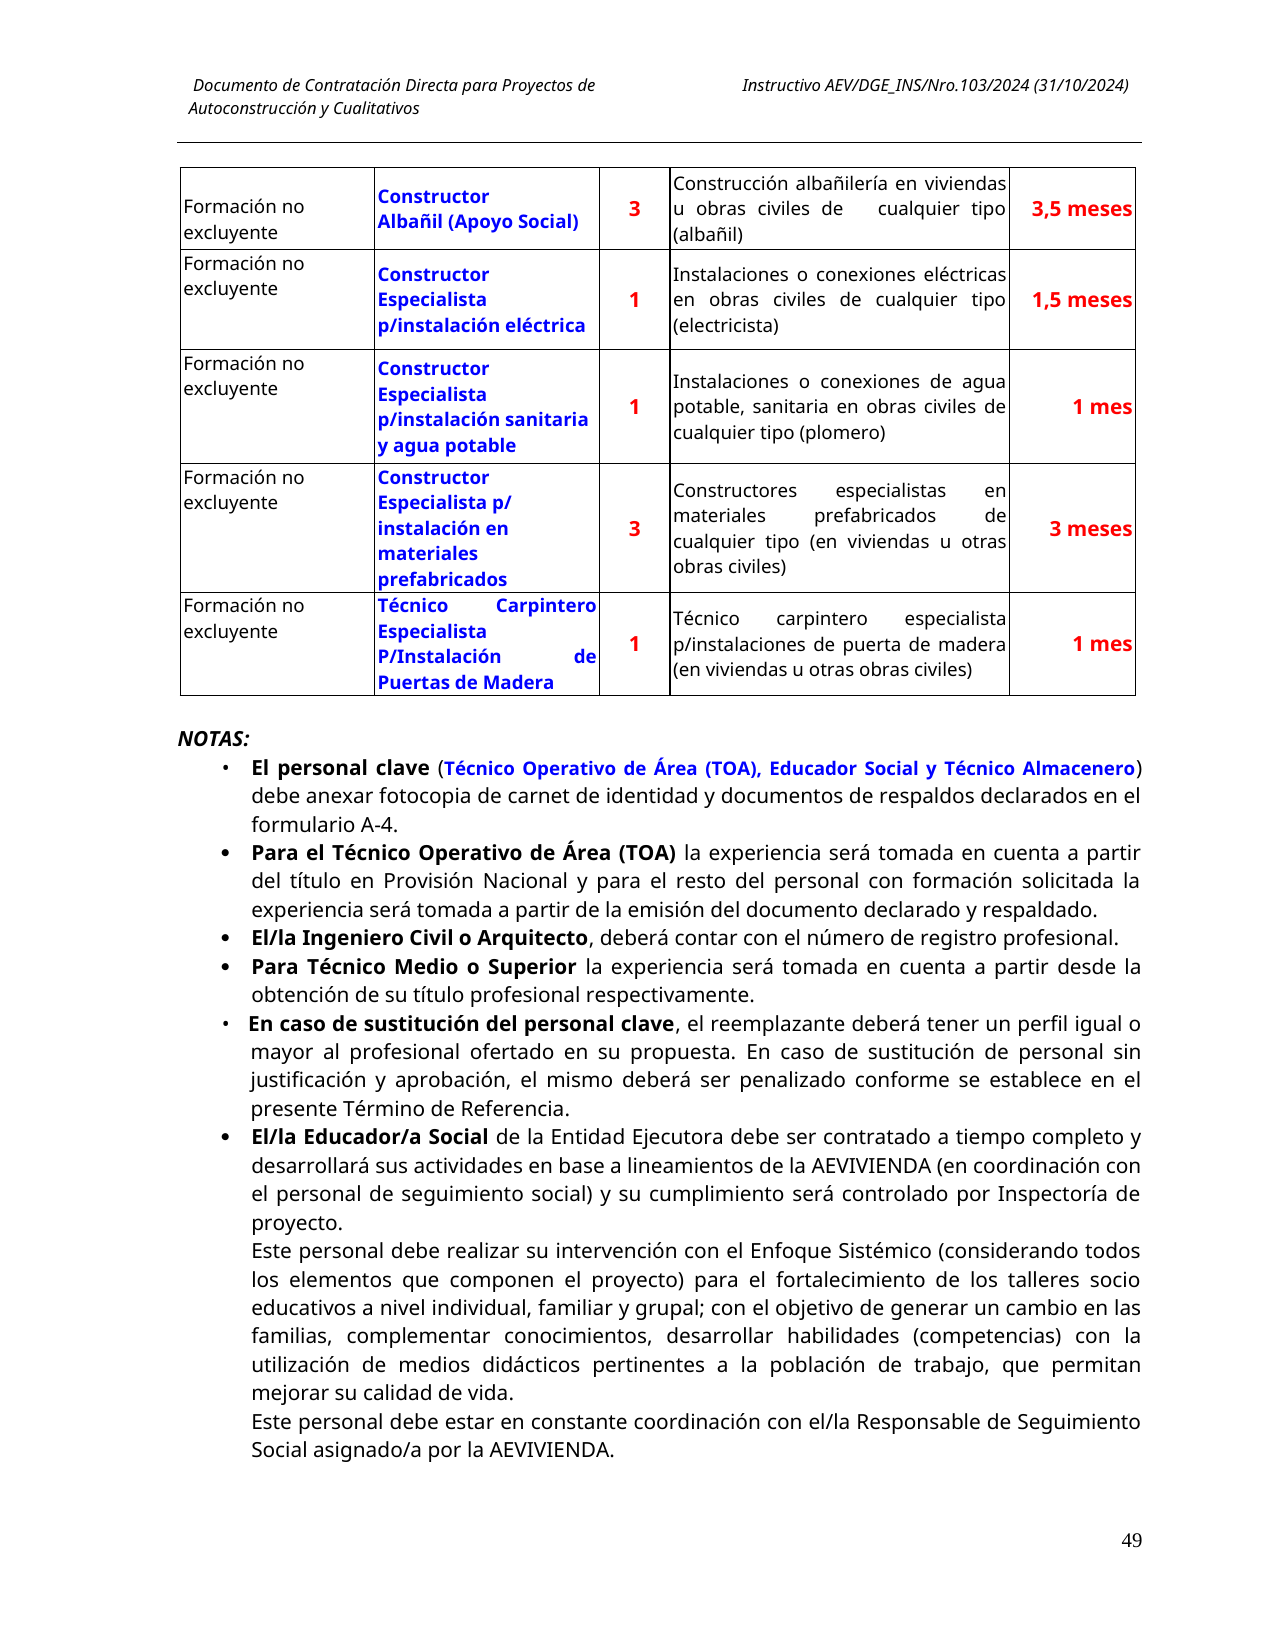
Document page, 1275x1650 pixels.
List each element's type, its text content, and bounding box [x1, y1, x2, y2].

table_cell 3 [600, 168, 669, 249]
table_cell Instalaciones o conexiones de agua potable, sanitaria en obras civiles de cualquier tipo (plomero) [671, 350, 1009, 463]
table_cell Formación no excluyente [181, 250, 374, 349]
table_cell 1 [600, 593, 669, 695]
table_cell 3,5 meses [1010, 168, 1135, 249]
table_cell Constructores especialistas en materiales prefabricados de cualquier tipo (en viviendas u otras obras civiles) [671, 464, 1009, 592]
table_cell Constructor Albañil (Apoyo Social) [375, 168, 599, 249]
text Este personal debe estar en constante coordinación con el/la Responsable de Seguimiento Social asignado/a por la AEVIVIENDA. [251, 1407, 1142, 1464]
list El/la Ingeniero Civil o Arquitecto, deberá contar con el número de registro profesional. [222, 923, 1142, 952]
table_cell Constructor Especialista p/ instalación en materiales prefabricados [375, 464, 599, 592]
table_cell Constructor Especialista p/instalación eléctrica [375, 250, 599, 349]
table_cell Constructor Especialista p/instalación sanitaria y agua potable [375, 350, 599, 463]
text • El personal clave (Técnico Operativo de Área (TOA), Educador Social y Técnico Almacenero) debe anexar fotocopia de carnet de identidad y documentos de respaldos declarados en el formulario A-4. [222, 753, 1142, 838]
table_cell Formación no excluyente [181, 593, 374, 695]
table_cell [671, 168, 1009, 249]
table_cell Técnico carpintero especialista p/instalaciones de puerta de madera (en viviendas u otras obras civiles) [671, 593, 1009, 695]
table_cell 1 [600, 350, 669, 463]
table_cell Formación no excluyente [181, 350, 374, 463]
table_cell 3 [600, 464, 669, 592]
list El/la Educador/a Social de la Entidad Ejecutora debe ser contratado a tiempo completo y desarrollará sus actividades en base a lineamientos de la AEVIVIENDA (en coordinación con el personal de seguimiento social) y su cumplimiento será controlado por Inspectoría de proyecto. [222, 1122, 1142, 1236]
table_cell 1 mes [1010, 350, 1135, 463]
list Para Técnico Medio o Superior la experiencia será tomada en cuenta a partir desde la obtención de su título profesional respectivamente. [222, 952, 1142, 1009]
table_cell 1 [600, 250, 669, 349]
table_cell Instalaciones o conexiones eléctricas en obras civiles de cualquier tipo (electricista) [671, 250, 1009, 349]
text Este personal debe realizar su intervención con el Enfoque Sistémico (considerando todos los elementos que componen el proyecto) para el fortalecimiento de los talleres socio educativos a nivel individual, familiar y grupal; con el objetivo de generar un cambio en las familias, complementar conocimientos, desarrollar habilidades (competencias) con la utilización de medios didácticos pertinentes a la población de trabajo, que permitan mejorar su calidad de vida. [251, 1236, 1142, 1407]
table_cell Formación no excluyente [181, 464, 374, 592]
table_cell Técnico Carpintero Especialista P/Instalación de Puertas de Madera [375, 593, 599, 695]
table_cell 1 mes [1010, 593, 1135, 695]
list Para el Técnico Operativo de Área (TOA) la experiencia será tomada en cuenta a partir del título en Provisión Nacional y para el resto del personal con formación solicitada la experiencia será tomada a partir de la emisión del documento declarado y respaldado. [222, 838, 1142, 923]
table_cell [181, 168, 374, 249]
table_cell 3 meses [1010, 464, 1135, 592]
text NOTAS: [177, 724, 1142, 753]
table_cell 1,5 meses [1010, 250, 1135, 349]
text • En caso de sustitución del personal clave, el reemplazante deberá tener un perfil igual o mayor al profesional ofertado en su propuesta. En caso de sustitución de personal sin justificación y aprobación, el mismo deberá ser penalizado conforme se establece en el presente Término de Referencia. [222, 1009, 1142, 1122]
